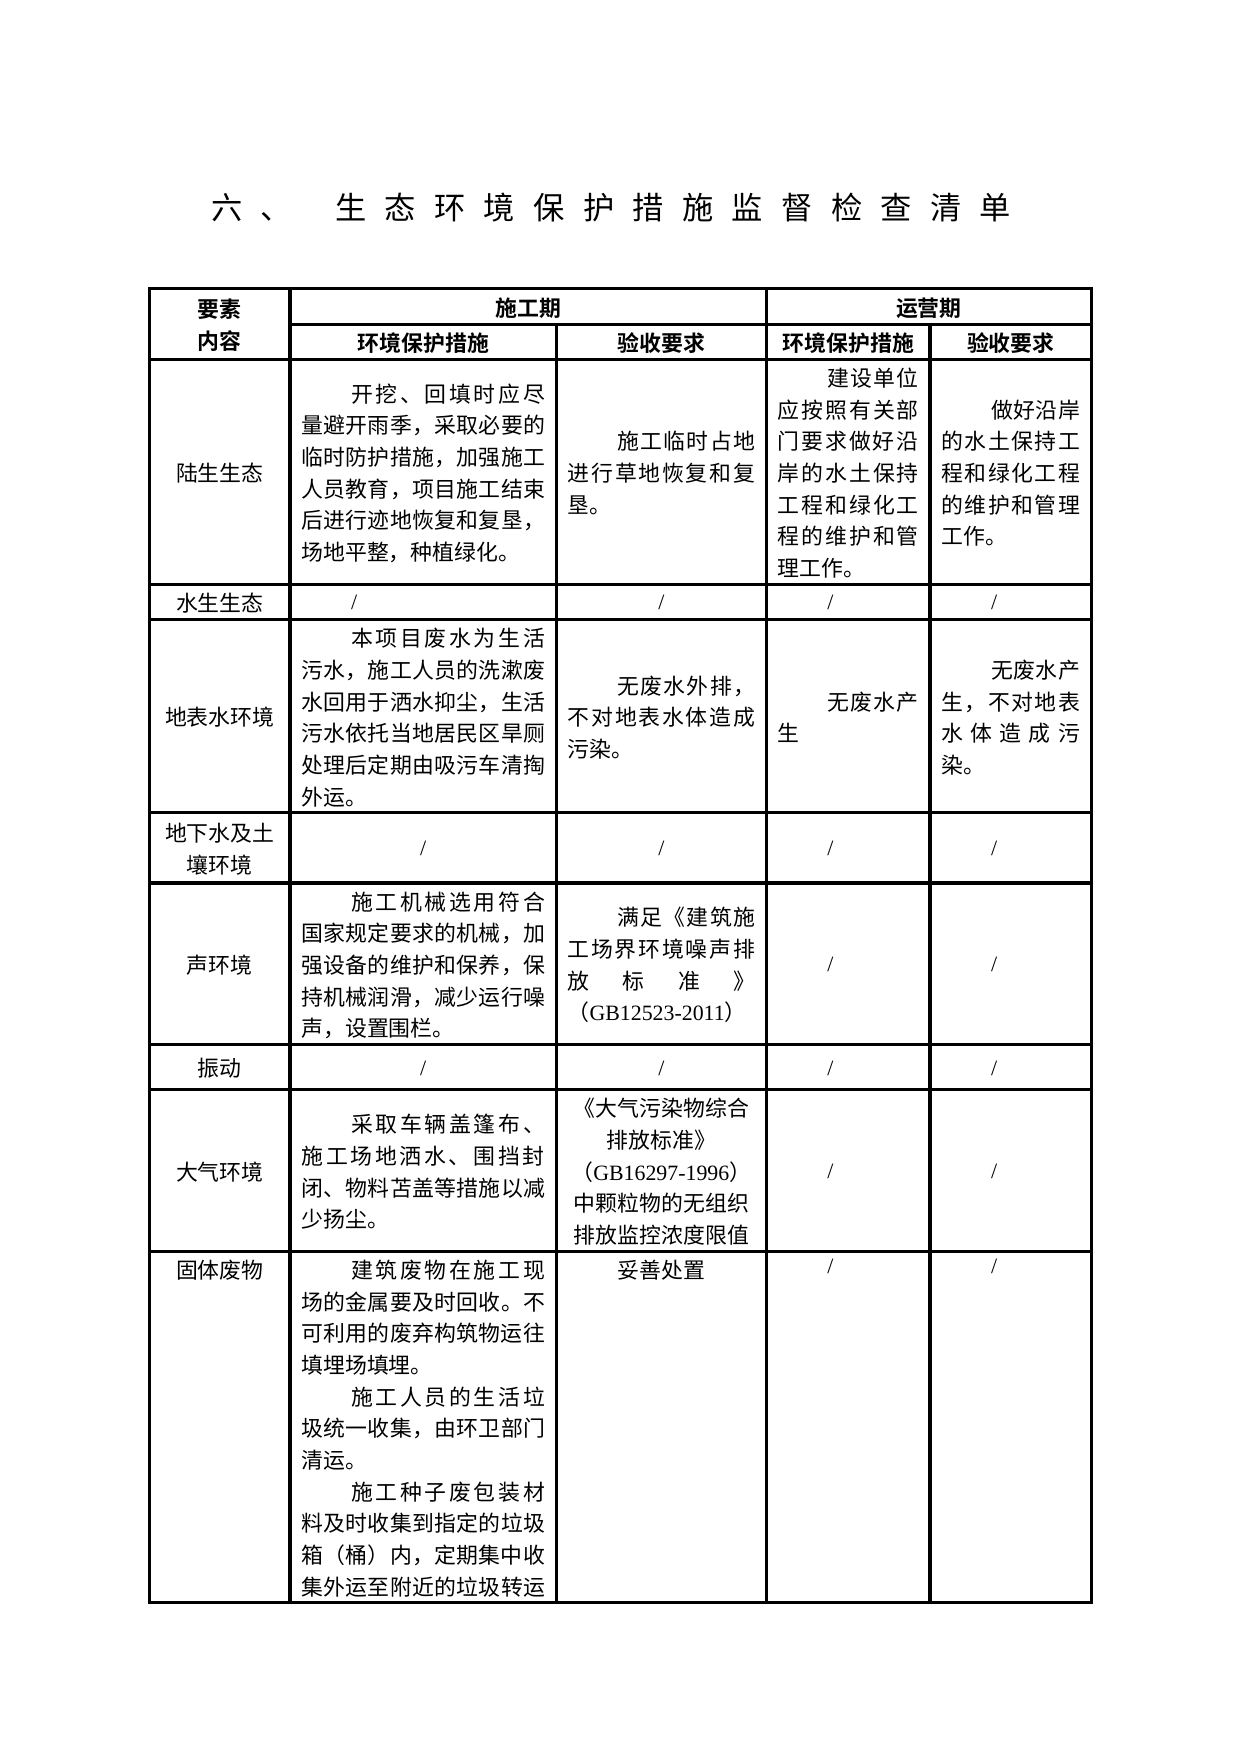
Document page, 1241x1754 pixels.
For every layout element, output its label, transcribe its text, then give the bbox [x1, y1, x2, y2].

table_cell / [932, 885, 1090, 1043]
table_cell / [932, 1091, 1090, 1250]
table_cell / [558, 814, 765, 881]
table_cell / [768, 1253, 928, 1601]
table_cell 满足《建筑施工场界环境噪声排放标准》（GB12523-2011） [558, 885, 765, 1043]
table_header 要素 内容 [151, 290, 288, 358]
table_cell / [768, 885, 928, 1043]
list 生态环境保护措施监督检查清单 [149, 177, 1091, 235]
table_cell 环境保护措施 [292, 326, 555, 358]
table_cell / [932, 1253, 1090, 1601]
table_cell 本项目废水为生活污水，施工人员的洗漱废水回用于洒水抑尘，生活污水依托当地居民区旱厕处理后定期由吸污车清掏外运。 [292, 621, 555, 811]
table_cell 验收要求 [932, 326, 1090, 358]
table_cell 声环境 [151, 885, 288, 1043]
table_cell 水生生态 [151, 586, 288, 618]
table_cell 施工机械选用符合国家规定要求的机械，加强设备的维护和保养，保持机械润滑，减少运行噪声，设置围栏。 [292, 885, 555, 1043]
table_cell / [292, 1046, 555, 1088]
table_cell / [558, 586, 765, 618]
table_cell 建设单位应按照有关部门要求做好沿岸的水土保持工程和绿化工程的维护和管理工作。 [768, 361, 928, 583]
table_cell 地表水环境 [151, 621, 288, 811]
table_cell 验收要求 [558, 326, 765, 358]
table_cell 《大气污染物综合排放标准》（GB16297-1996）中颗粒物的无组织排放监控浓度限值 [558, 1091, 765, 1250]
table_cell 做好沿岸的水土保持工程和绿化工程的维护和管理工作。 [932, 361, 1090, 583]
table_cell 无废水产生，不对地表水体造成污染。 [932, 621, 1090, 811]
table_cell 环境保护措施 [768, 326, 928, 358]
table_cell 陆生生态 [151, 361, 288, 583]
table_cell 采取车辆盖篷布、施工场地洒水、围挡封闭、物料苫盖等措施以减少扬尘。 [292, 1091, 555, 1250]
table_cell / [558, 1046, 765, 1088]
table_cell 地下水及土壤环境 [151, 814, 288, 881]
table_cell 开挖、回填时应尽量避开雨季，采取必要的临时防护措施，加强施工人员教育，项目施工结束后进行迹地恢复和复垦，场地平整，种植绿化。 [292, 361, 555, 583]
table_cell / [768, 1091, 928, 1250]
table_cell / [932, 586, 1090, 618]
table_cell / [932, 814, 1090, 881]
table_header 施工期 [292, 290, 765, 322]
table_cell 无废水外排，不对地表水体造成污染。 [558, 621, 765, 811]
table_cell 振动 [151, 1046, 288, 1088]
table_cell / [768, 814, 928, 881]
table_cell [292, 1253, 555, 1601]
table_header 运营期 [768, 290, 1090, 322]
table_cell 无废水产生 [768, 621, 928, 811]
table_cell 固体废物 [151, 1253, 288, 1601]
table_cell 大气环境 [151, 1091, 288, 1250]
table_cell 妥善处置 [558, 1253, 765, 1601]
table_cell / [292, 586, 555, 618]
table_cell / [292, 814, 555, 881]
table_cell / [768, 1046, 928, 1088]
table_cell 施工临时占地进行草地恢复和复垦。 [558, 361, 765, 583]
table_cell / [932, 1046, 1090, 1088]
table_cell / [768, 586, 928, 618]
